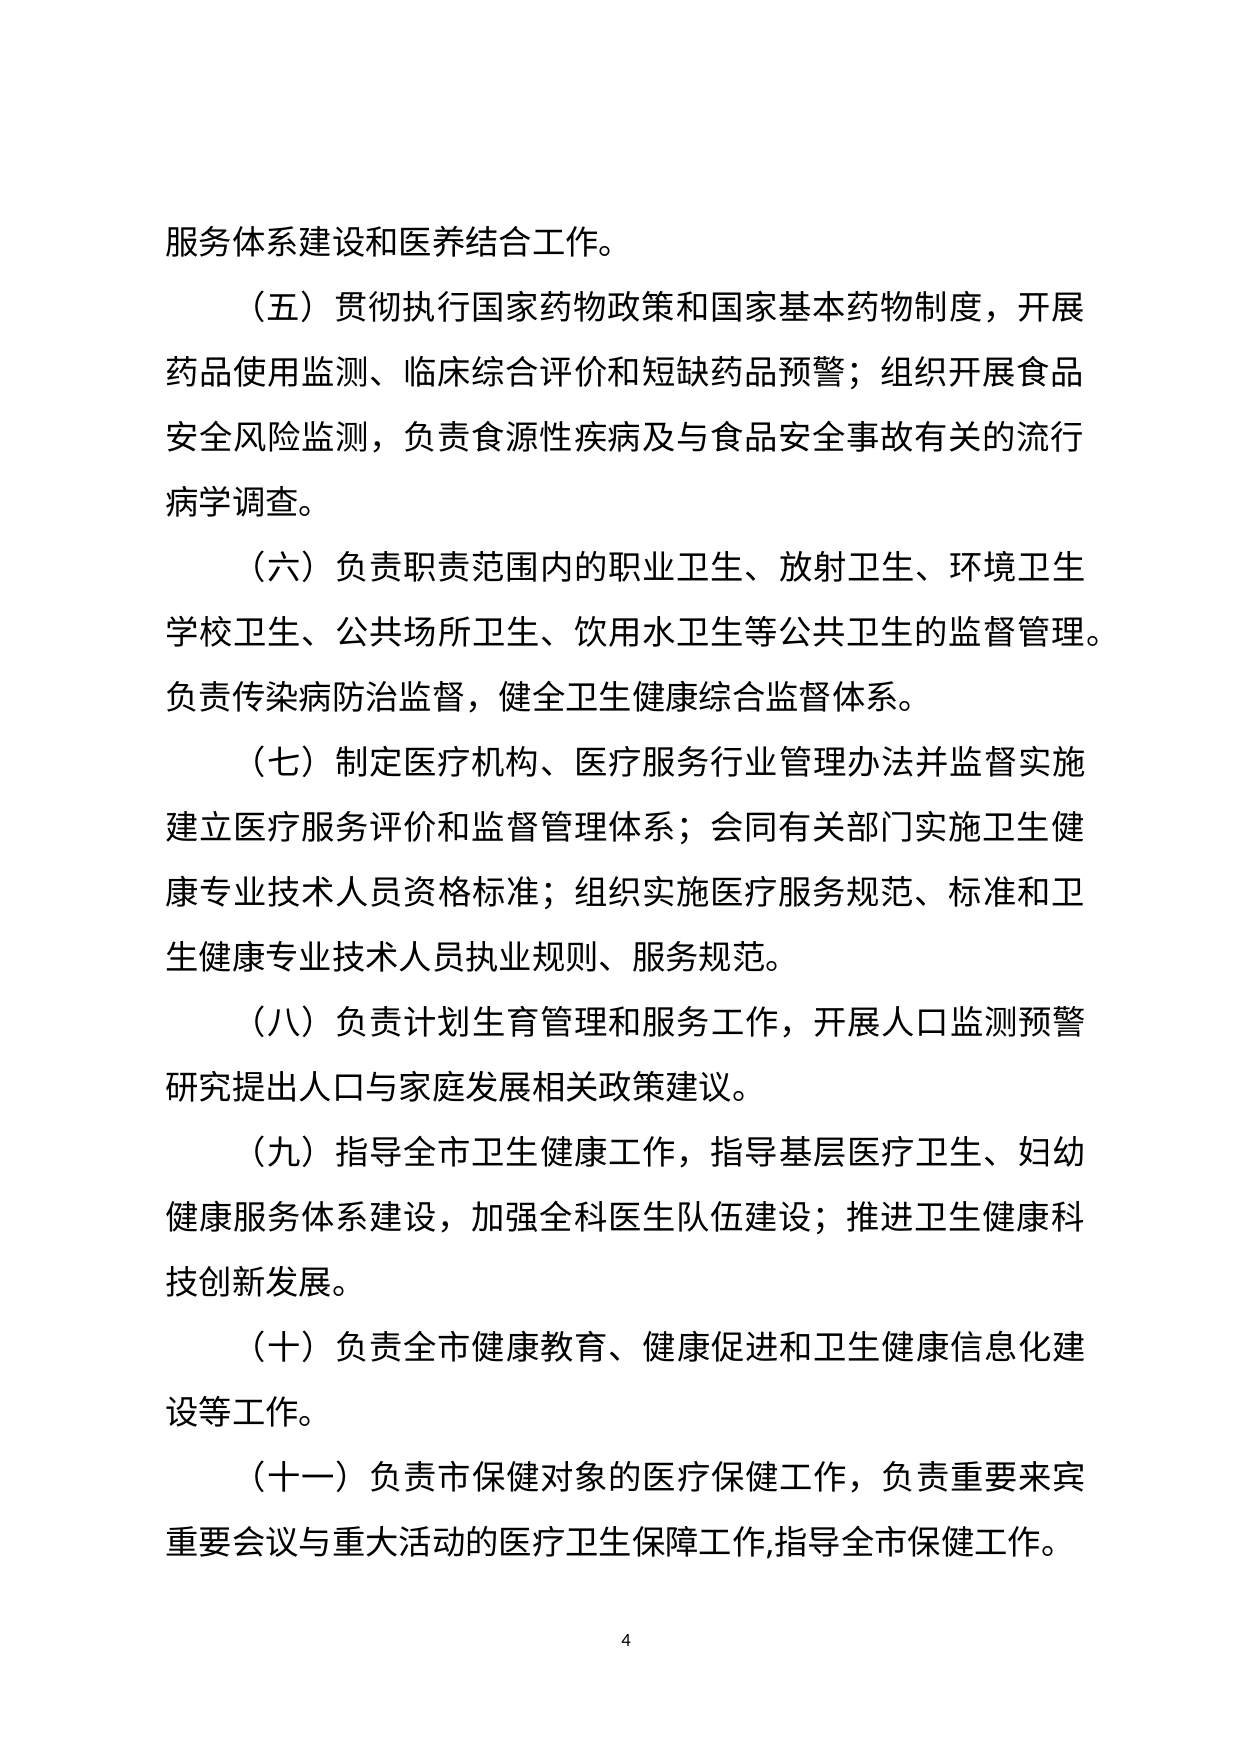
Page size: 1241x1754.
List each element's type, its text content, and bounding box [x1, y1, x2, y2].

text （十）负责全市健康教育、健康促进和卫生健康信息化建设等工作。 [165, 1313, 1087, 1443]
text （六）负责职责范围内的职业卫生、放射卫生、环境卫生、学校卫生、公共场所卫生、饮用水卫生等公共卫生的监督管理。负责传染病防治监督，健全卫生健康综合监督体系。 [165, 533, 1087, 728]
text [165, 208, 1087, 273]
text （七）制定医疗机构、医疗服务行业管理办法并监督实施，建立医疗服务评价和监督管理体系；会同有关部门实施卫生健康专业技术人员资格标准；组织实施医疗服务规范、标准和卫生健康专业技术人员执业规则、服务规范。 [165, 728, 1087, 988]
text （九）指导全市卫生健康工作，指导基层医疗卫生、妇幼健康服务体系建设，加强全科医生队伍建设；推进卫生健康科技创新发展。 [165, 1118, 1087, 1313]
text （五）贯彻执行国家药物政策和国家基本药物制度，开展药品使用监测、临床综合评价和短缺药品预警；组织开展食品安全风险监测，负责食源性疾病及与食品安全事故有关的流行病学调查。 [165, 273, 1087, 533]
text （八）负责计划生育管理和服务工作，开展人口监测预警，研究提出人口与家庭发展相关政策建议。 [165, 988, 1087, 1118]
text （十一）负责市保健对象的医疗保健工作，负责重要来宾、重要会议与重大活动的医疗卫生保障工作,指导全市保健工作。 [165, 1443, 1087, 1573]
